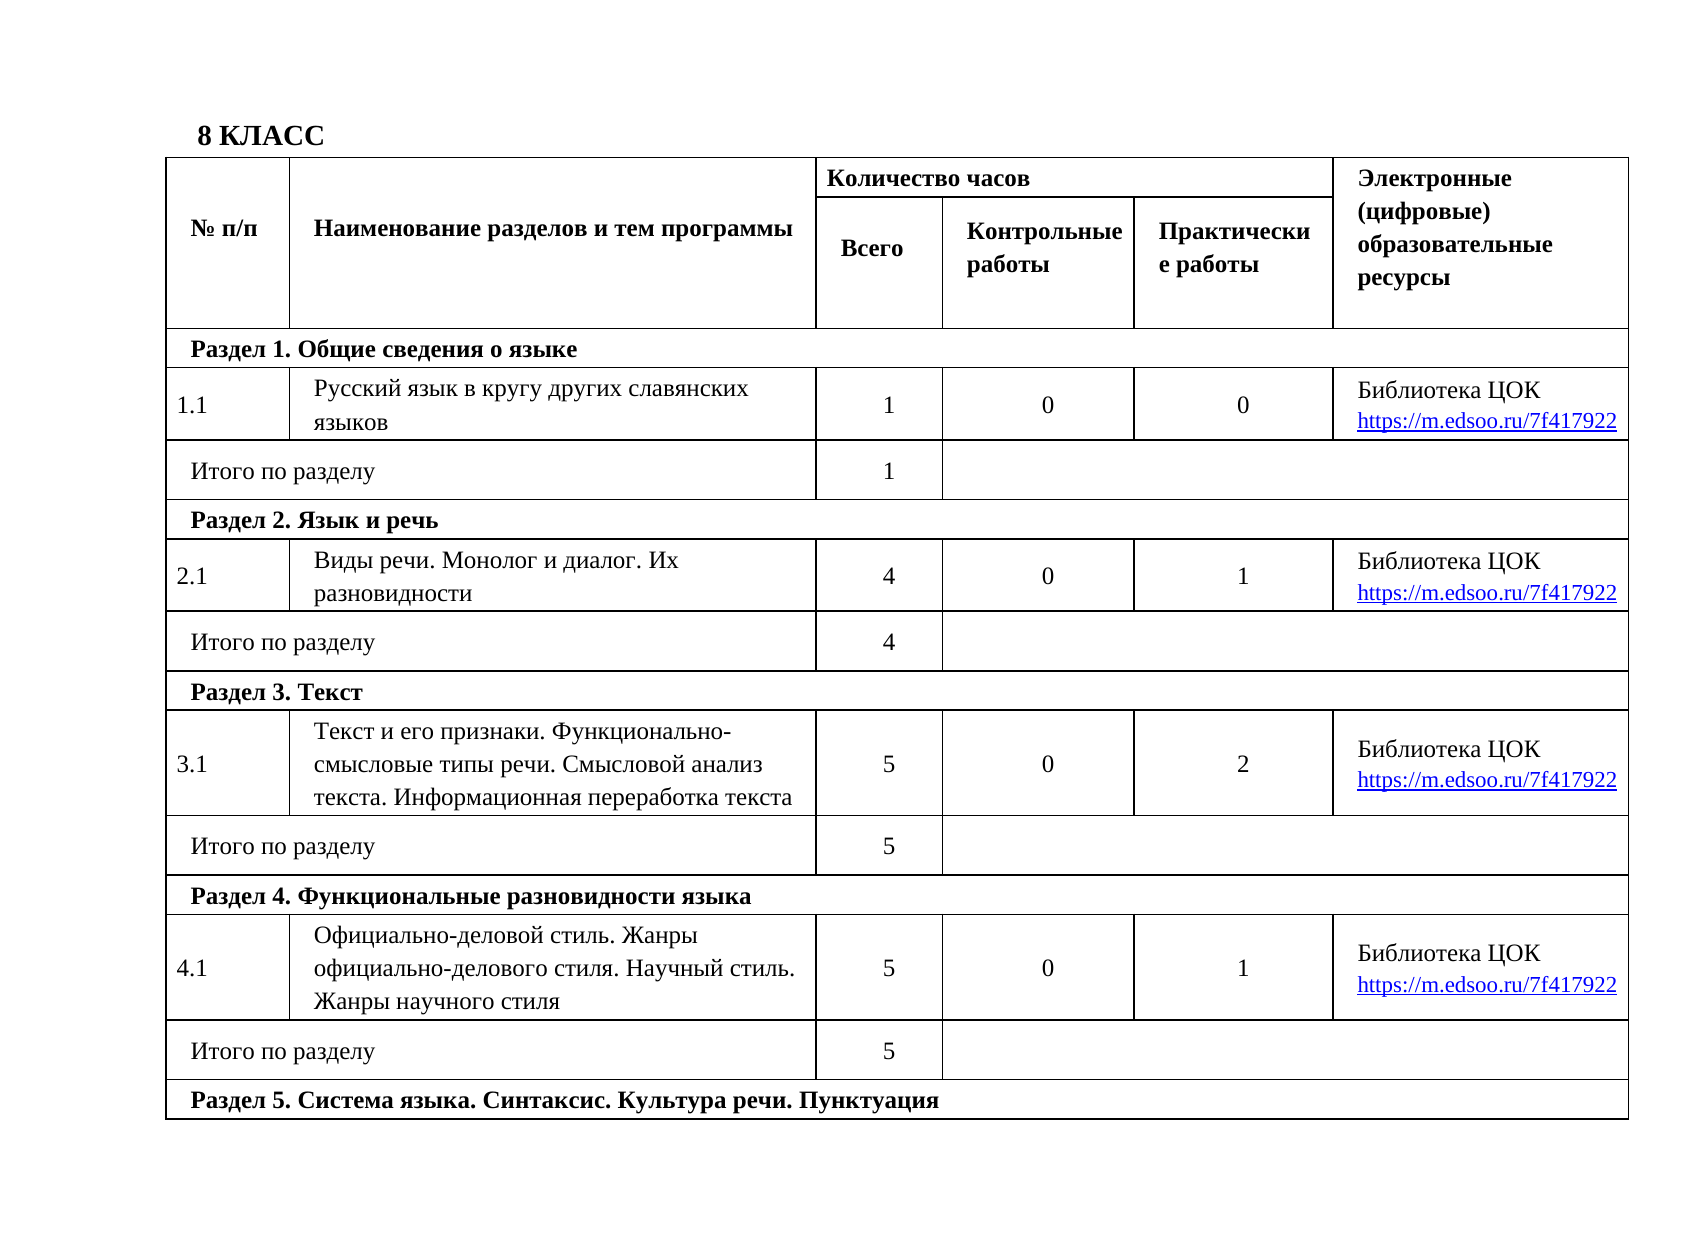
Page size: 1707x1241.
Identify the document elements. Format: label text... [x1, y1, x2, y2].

table_header Количество часов [817, 158, 1332, 196]
table_cell Итого по разделу [167, 1021, 815, 1078]
table_header Электронные (цифровые) образовательные ресурсы [1334, 158, 1628, 327]
table_cell Итого по разделу [167, 441, 815, 499]
text 8 КЛАСС [190, 118, 1618, 152]
table_cell Практические работы [1135, 198, 1332, 327]
table_cell 5 [817, 1021, 942, 1078]
table_cell [943, 441, 1628, 499]
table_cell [1334, 915, 1628, 1019]
table_cell 0 [943, 368, 1133, 439]
table_cell Итого по разделу [167, 612, 815, 670]
table_cell 1 [1135, 540, 1332, 610]
table_cell 0 [943, 540, 1133, 610]
table_cell Всего [817, 198, 942, 327]
table_cell 2.1 [167, 540, 289, 610]
table_cell 1 [817, 368, 942, 439]
table_cell Официально-деловой стиль. Жанры официально-делового стиля. Научный стиль. Жанры научного стиля [290, 915, 815, 1019]
table_cell Раздел 3. Текст [167, 672, 1628, 709]
table_cell Русский язык в кругу других славянских языков [290, 368, 815, 439]
table_header № п/п [167, 158, 289, 327]
table_cell 1.1 [167, 368, 289, 439]
table_cell 4.1 [167, 915, 289, 1019]
table_cell Библиотека ЦОК https://m.edsoo.ru/7f417922 [1334, 368, 1628, 439]
table_cell Контрольные работы [943, 198, 1133, 327]
table_cell Раздел 1. Общие сведения о языке [167, 329, 1628, 367]
table_cell 5 [817, 915, 942, 1019]
table_cell 5 [817, 711, 942, 815]
table_cell 1 [817, 441, 942, 499]
table_cell 0 [1135, 368, 1332, 439]
table_cell Раздел 2. Язык и речь [167, 500, 1628, 538]
table_cell 3.1 [167, 711, 289, 815]
table_cell Раздел 4. Функциональные разновидности языка [167, 876, 1628, 913]
table_cell Библиотека ЦОК https://m.edsoo.ru/7f417922 [1334, 711, 1628, 815]
table_cell Раздел 5. Система языка. Синтаксис. Культура речи. Пунктуация [167, 1080, 1628, 1118]
table_cell 2 [1135, 711, 1332, 815]
table_cell 5 [817, 816, 942, 874]
table_cell Виды речи. Монолог и диалог. Их разновидности [290, 540, 815, 610]
table_cell Итого по разделу [167, 816, 815, 874]
table_cell Библиотека ЦОК https://m.edsoo.ru/7f417922 [1334, 540, 1628, 610]
table_cell 0 [943, 915, 1133, 1019]
table_cell 0 [943, 711, 1133, 815]
table_cell [943, 1021, 1628, 1078]
table_cell Текст и его признаки. Функционально-смысловые типы речи. Смысловой анализ текста. Информационная переработка текста [290, 711, 815, 815]
table_cell 1 [1135, 915, 1332, 1019]
table_cell 4 [817, 612, 942, 670]
table_header Наименование разделов и тем программы [290, 158, 815, 327]
table_cell 4 [817, 540, 942, 610]
table_cell [943, 816, 1628, 874]
table_cell [943, 612, 1628, 670]
